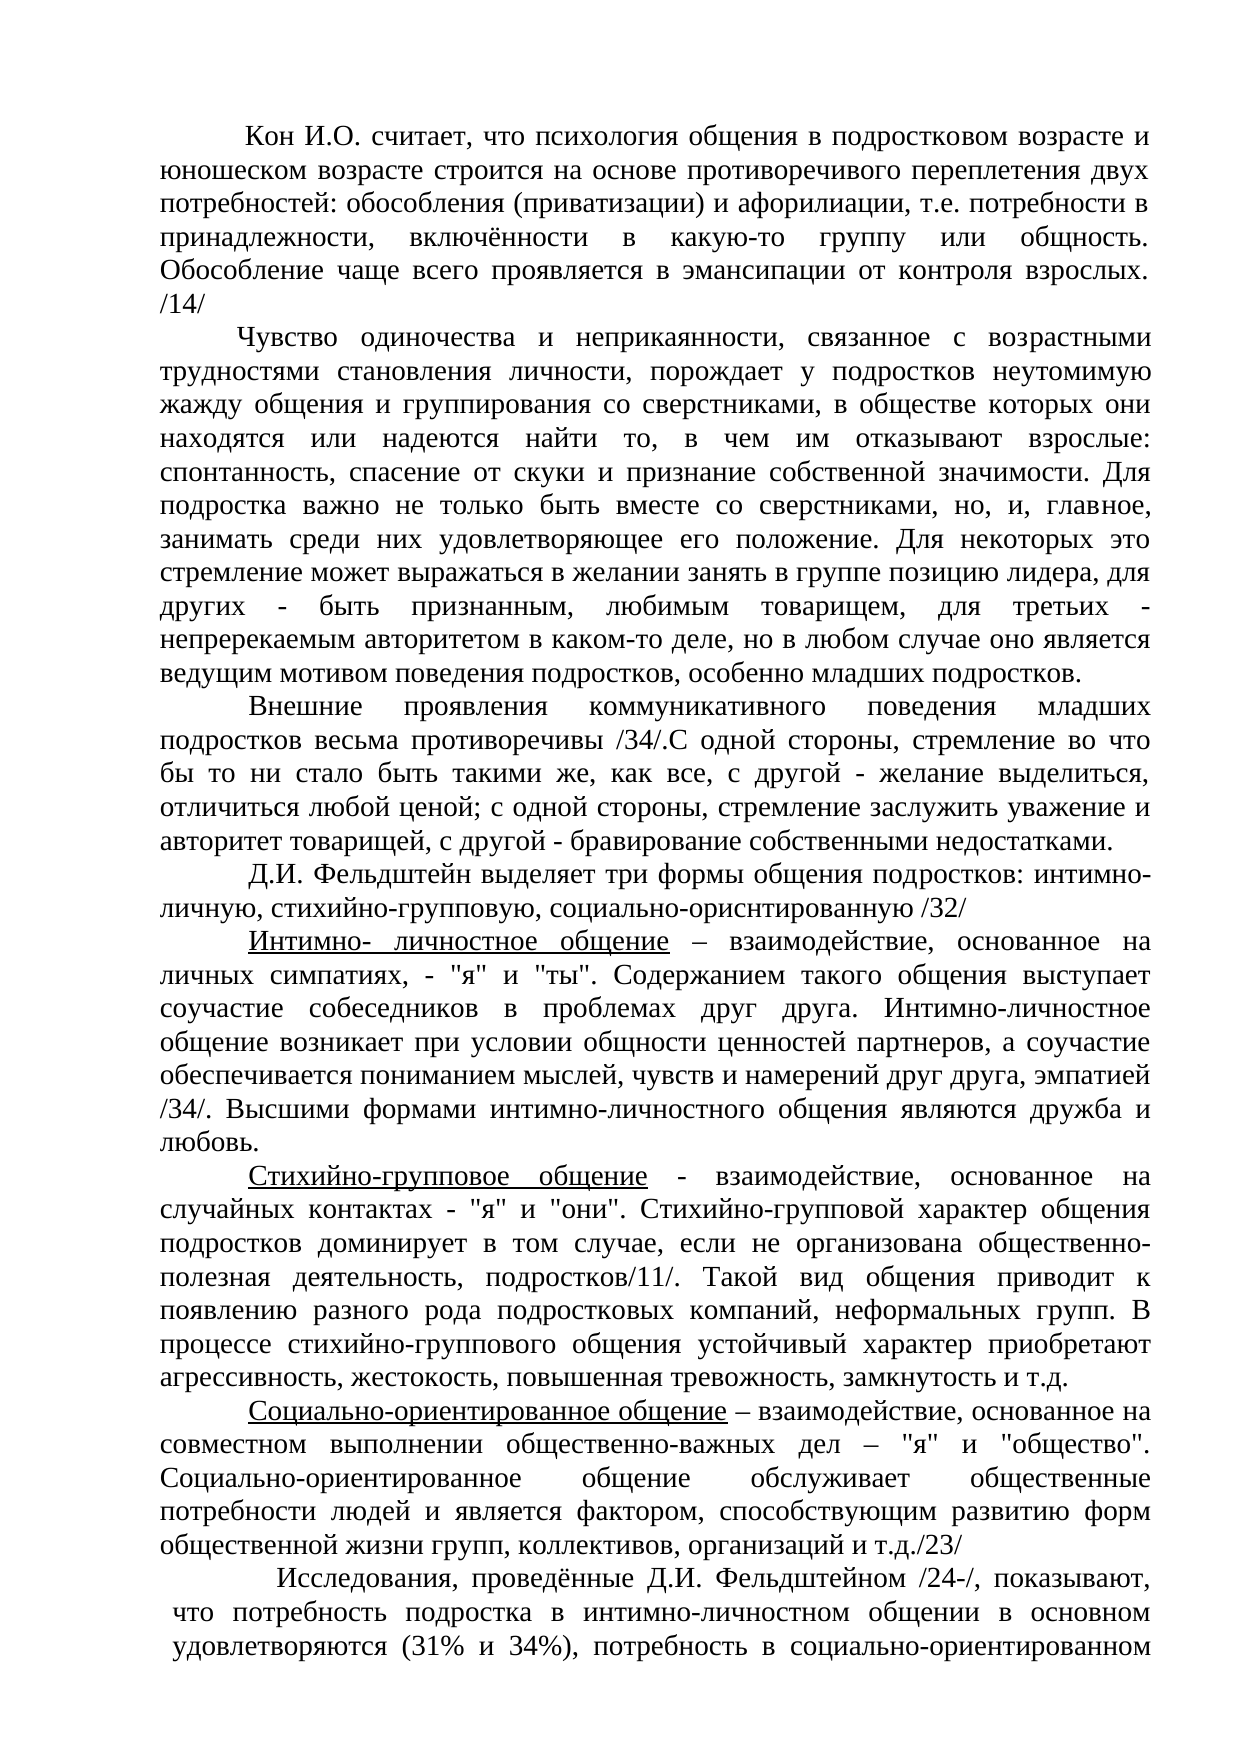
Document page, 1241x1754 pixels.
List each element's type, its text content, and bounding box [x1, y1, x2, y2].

text Интимно- личностное общение – взаимодействие, основанное на личных симпатиях, - "я" и "ты". Содержанием такого общения выступает соучастие собеседников в проблемах друг друга. Интимно-личностное общение возникает при условии общности ценностей партнеров, а соучастие обеспечивается пониманием мыслей, чувств и намерений друг друга, эмпатией /34/. Высшими формами интимно-личностного общения являются дружба и любовь. [159, 923, 1152, 1158]
text Д.И. Фельдштейн выделяет три формы общения подростков: интимно-личную, стихийно-групповую, социально-ориснтированную /32/ [159, 856, 1152, 923]
text Стихийно-групповое общение - взаимодействие, основанное на случайных контактах - "я" и "они". Стихийно-групповой характер общения подростков доминирует в том случае, если не организована общественно-полезная деятельность, подростков/11/. Такой вид общения приводит к появлению разного рода подростковых компаний, неформальных групп. В процессе стихийно-группового общения устойчивый характер приобретают агрессивность, жестокость, повышенная тревожность, замкнутость и т.д. [159, 1158, 1152, 1393]
text Чувство одиночества и неприкаянности, связанное с возрастными трудностями становления личности, порождает у подростков неутомимую жажду общения и группирования со сверстниками, в обществе которых они находятся или надеются найти то, в чем им отказывают взрослые: спонтанность, спасение от скуки и признание собственной значимости. Для подростка важно не только быть вместе со сверстниками, но, и, главное, занимать среди них удовлетворяющее его положение. Для некоторых это стремление может выражаться в желании занять в группе позицию лидера, для других - быть признанным, любимым товарищем, для третьих - непререкаемым авторитетом в каком-то деле, но в любом случае оно является ведущим мотивом поведения подростков, особенно младших подростков. [159, 319, 1152, 688]
text Внешние проявления коммуникативного поведения младших подростков весьма противоречивы /34/.С одной стороны, стремление во что бы то ни стало быть такими же, как все, с другой - желание выделиться, отличиться любой ценой; с одной стороны, стремление заслужить уважение и авторитет товарищей, с другой - бравирование собственными недостатками. [159, 688, 1152, 856]
text Кон И.О. считает, что психология общения в подростковом возрасте и юношеском возрасте строится на основе противоречивого переплетения двух потребностей: обособления (приватизации) и афорилиации, т.е. потребности в принадлежности, включённости в какую-то группу или общность. Обособление чаще всего проявляется в эмансипации от контроля взрослых. /14/ [159, 118, 1149, 319]
text Социально-ориентированное общение – взаимодействие, основанное на совместном выполнении общественно-важных дел – "я" и "общество". Социально-ориентированное общение обслуживает общественные потребности людей и является фактором, способствующим развитию форм общественной жизни групп, коллективов, организаций и т.д./23/ [159, 1393, 1152, 1561]
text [172, 1561, 1152, 1661]
